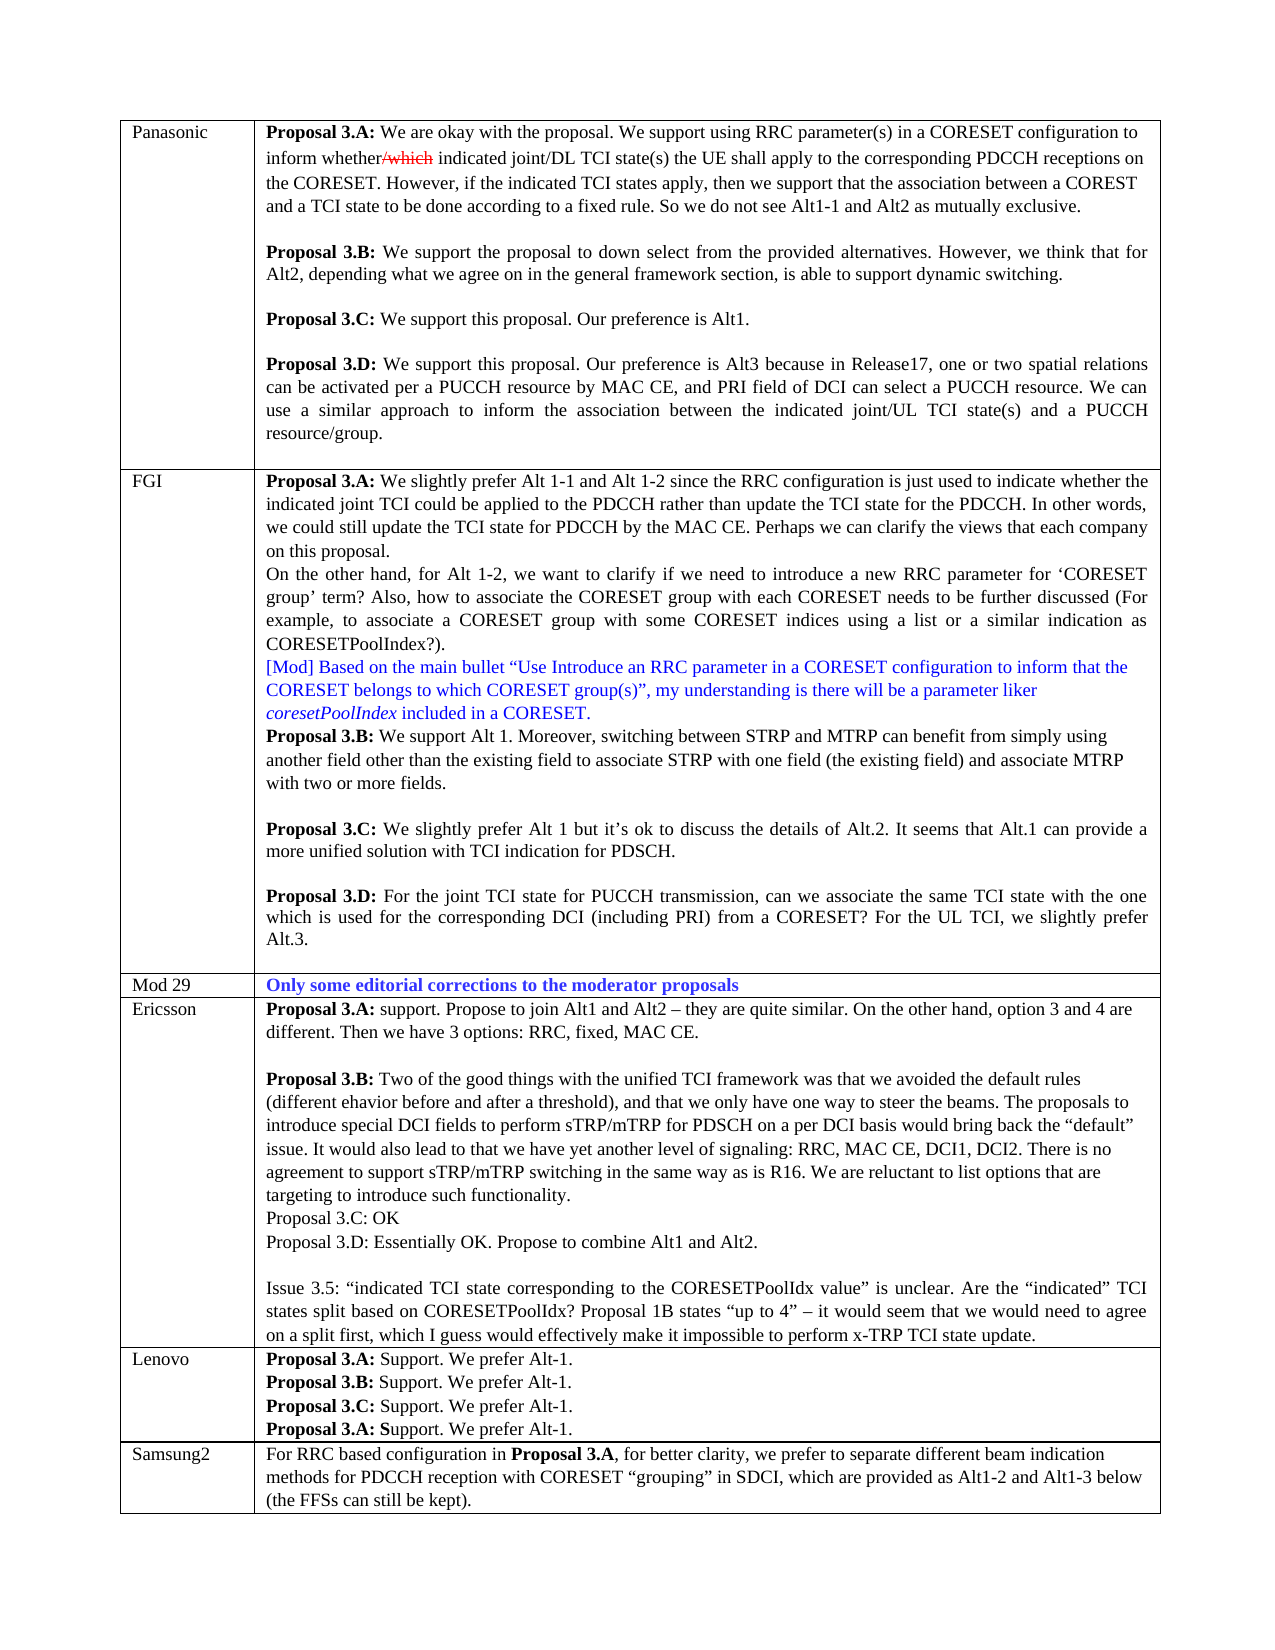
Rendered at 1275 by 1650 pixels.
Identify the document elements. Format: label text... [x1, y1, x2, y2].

table_cell Mod 29 [121, 974, 254, 997]
table_cell Lenovo [121, 1348, 254, 1441]
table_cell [255, 1443, 1160, 1513]
table_cell Proposal 3.A: We are okay with the proposal. We support using RRC parameter(s) in a CORESET configuration to inform whether/which indicated joint/DL TCI state(s) the UE shall apply to the corresponding PDCCH receptions on the CORESET. However, if the indicated TCI states apply, then we support that the association between a COREST and a TCI state to be done according to a fixed rule. So we do not see Alt1-1 and Alt2 as mutually exclusive. Proposal 3.B: We support the proposal to down select from the provided alternatives. However, we think that for Alt2, depending what we agree on in the general framework section, is able to support dynamic switching. Proposal 3.C: We support this proposal. Our preference is Alt1. Proposal 3.D: We support this proposal. Our preference is Alt3 because in Release17, one or two spatial relations can be activated per a PUCCH resource by MAC CE, and PRI field of DCI can select a PUCCH resource. We can use a similar approach to inform the association between the indicated joint/UL TCI state(s) and a PUCCH resource/group. [255, 121, 1160, 469]
table_cell Samsung2 [121, 1443, 254, 1513]
table_cell Proposal 3.A: We slightly prefer Alt 1-1 and Alt 1-2 since the RRC configuration is just used to indicate whether the indicated joint TCI could be applied to the PDCCH rather than update the TCI state for the PDCCH. In other words, we could still update the TCI state for PDCCH by the MAC CE. Perhaps we can clarify the views that each company on this proposal. On the other hand, for Alt 1-2, we want to clarify if we need to introduce a new RRC parameter for ‘CORESET group’ term? Also, how to associate the CORESET group with each CORESET needs to be further discussed (For example, to associate a CORESET group with some CORESET indices using a list or a similar indication as CORESETPoolIndex?). [Mod] Based on the main bullet “Use Introduce an RRC parameter in a CORESET configuration to inform that the CORESET belongs to which CORESET group(s)”, my understanding is there will be a parameter liker coresetPoolIndex included in a CORESET. Proposal 3.B: We support Alt 1. Moreover, switching between STRP and MTRP can benefit from simply using another field other than the existing field to associate STRP with one field (the existing field) and associate MTRP with two or more fields. Proposal 3.C: We slightly prefer Alt 1 but it’s ok to discuss the details of Alt.2. It seems that Alt.1 can provide a more unified solution with TCI indication for PDSCH. Proposal 3.D: For the joint TCI state for PUCCH transmission, can we associate the same TCI state with the one which is used for the corresponding DCI (including PRI) from a CORESET? For the UL TCI, we slightly prefer Alt.3. [255, 470, 1160, 972]
table_cell Proposal 3.A: Support. We prefer Alt-1. Proposal 3.B: Support. We prefer Alt-1. Proposal 3.C: Support. We prefer Alt-1. Proposal 3.A: Support. We prefer Alt-1. [255, 1348, 1160, 1441]
table_cell FGI [121, 470, 254, 972]
table_cell Ericsson [121, 998, 254, 1347]
table_cell Only some editorial corrections to the moderator proposals [255, 974, 1160, 997]
table_cell Panasonic [121, 121, 254, 469]
table_cell Proposal 3.A: support. Propose to join Alt1 and Alt2 – they are quite similar. On the other hand, option 3 and 4 are different. Then we have 3 options: RRC, fixed, MAC CE. Proposal 3.B: Two of the good things with the unified TCI framework was that we avoided the default rules (different ehavior before and after a threshold), and that we only have one way to steer the beams. The proposals to introduce special DCI fields to perform sTRP/mTRP for PDSCH on a per DCI basis would bring back the “default” issue. It would also lead to that we have yet another level of signaling: RRC, MAC CE, DCI1, DCI2. There is no agreement to support sTRP/mTRP switching in the same way as is R16. We are reluctant to list options that are targeting to introduce such functionality. Proposal 3.C: OK Proposal 3.D: Essentially OK. Propose to combine Alt1 and Alt2. Issue 3.5: “indicated TCI state corresponding to the CORESETPoolIdx value” is unclear. Are the “indicated” TCI states split based on CORESETPoolIdx? Proposal 1B states “up to 4” – it would seem that we would need to agree on a split first, which I guess would effectively make it impossible to perform x-TRP TCI state update. [255, 998, 1160, 1347]
